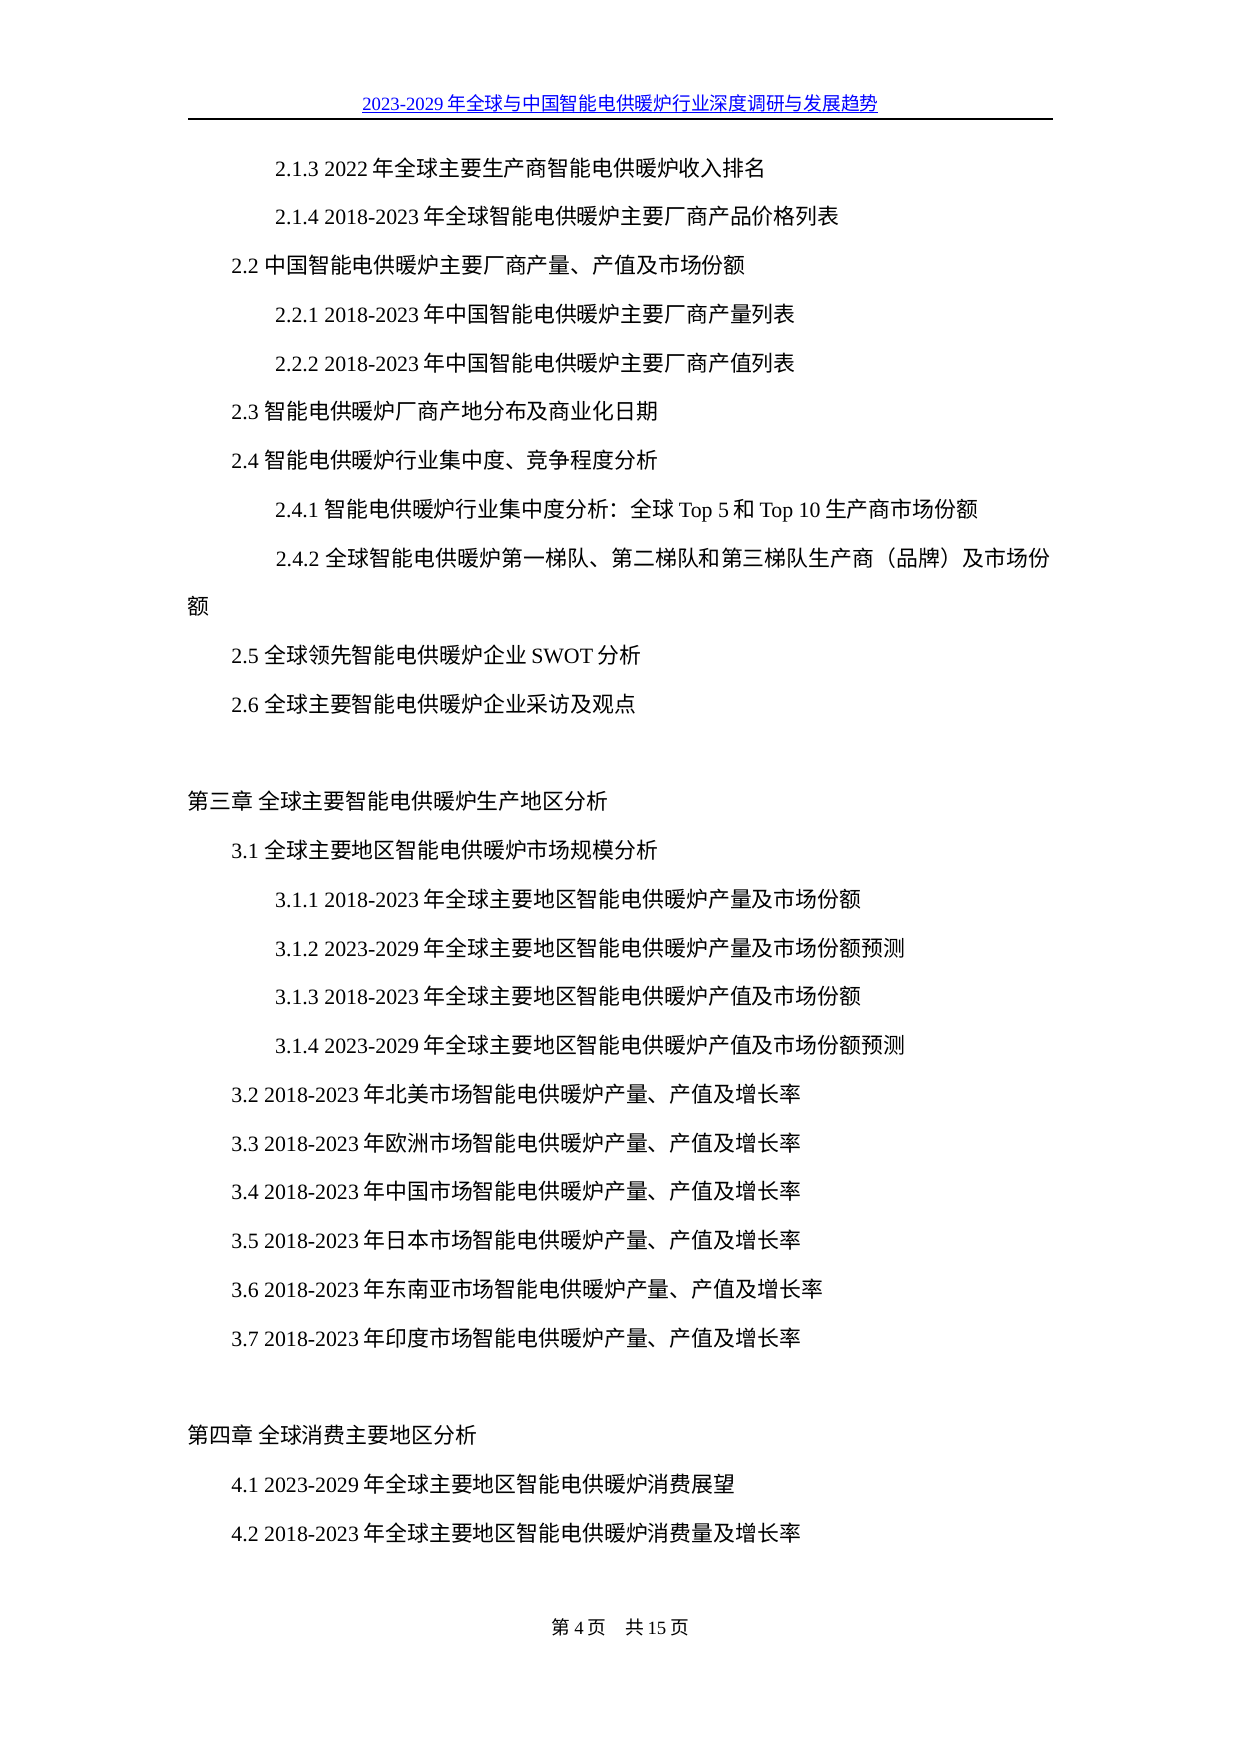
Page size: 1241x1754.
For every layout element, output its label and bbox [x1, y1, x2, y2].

text [187, 150, 1053, 1548]
